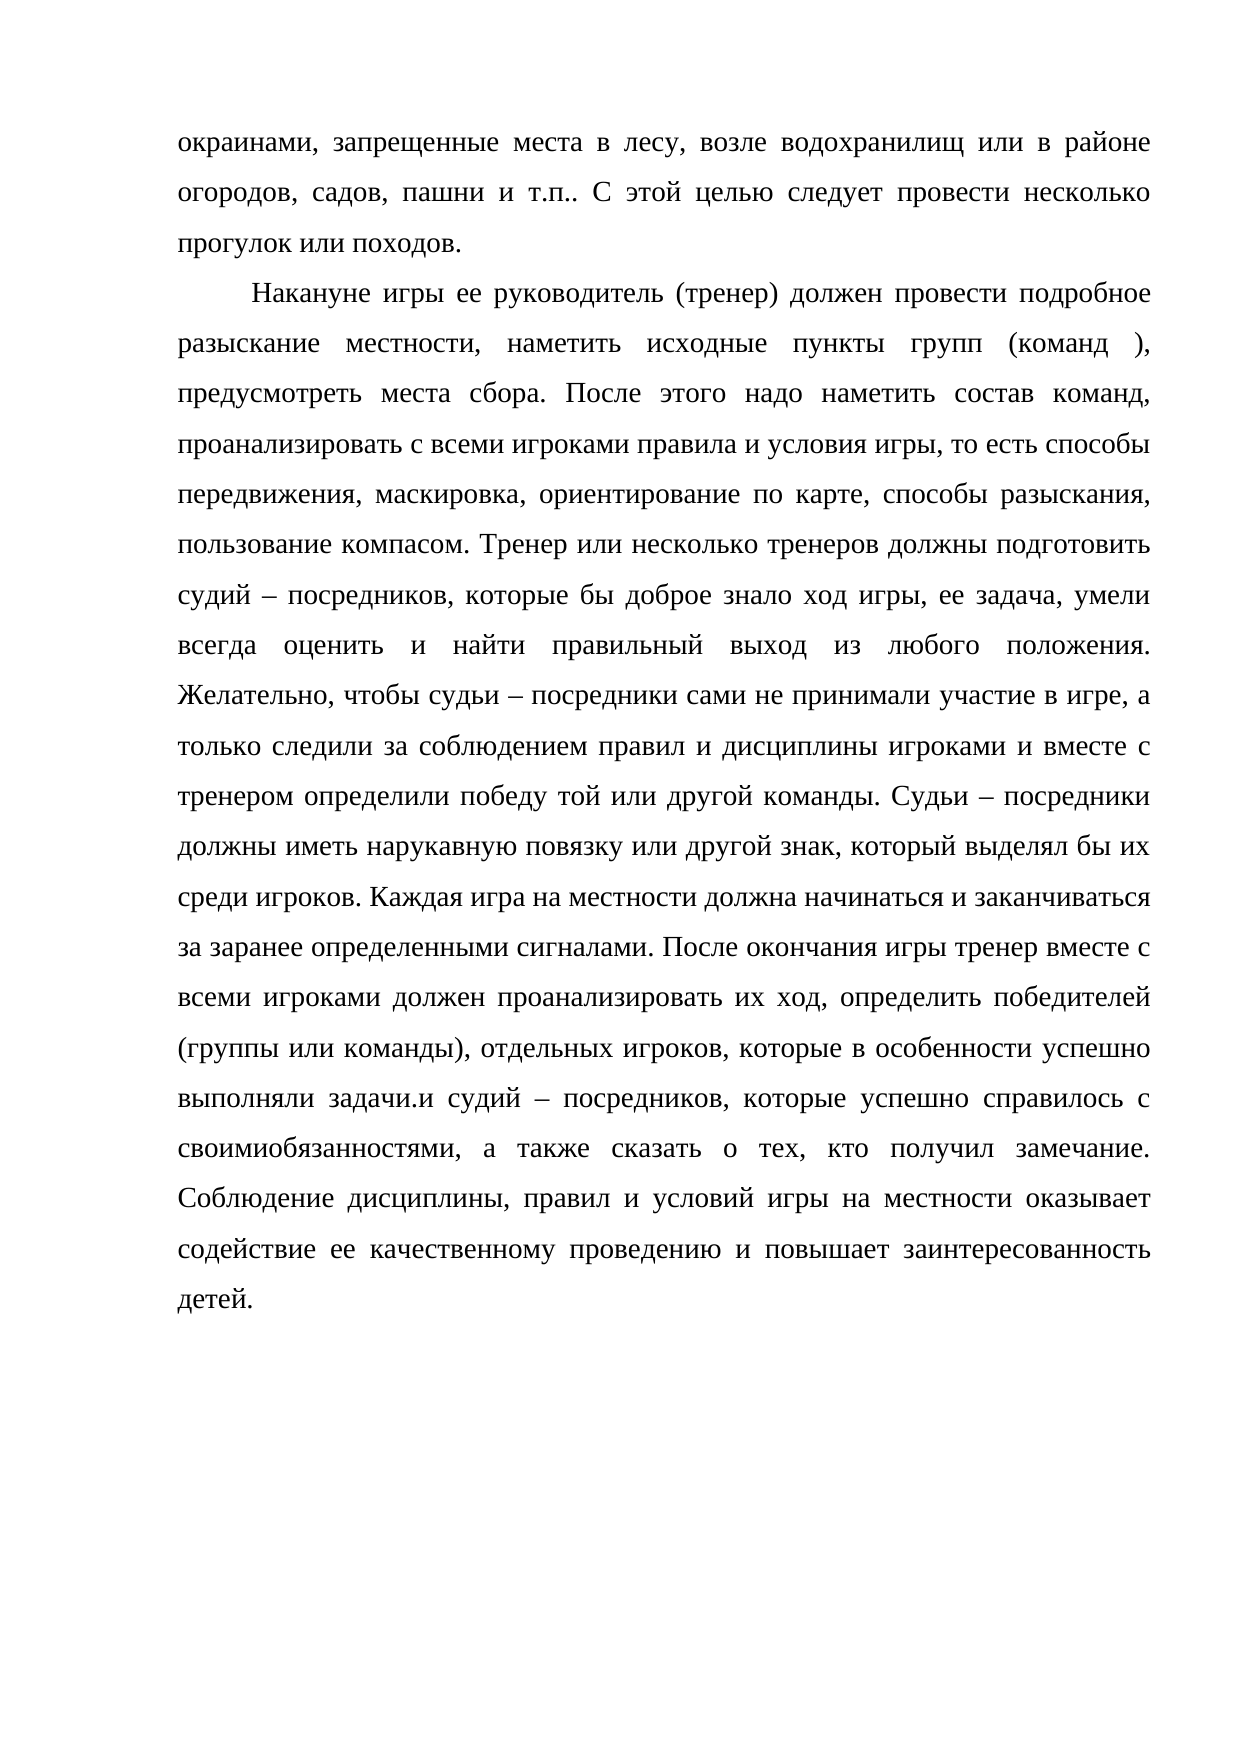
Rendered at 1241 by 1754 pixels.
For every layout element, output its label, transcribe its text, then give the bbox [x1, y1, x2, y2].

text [177, 124, 1152, 258]
text Накануне игры ее руководитель (тренер) должен провести подробное разыскание местности, наметить исходные пункты групп (команд ), предусмотреть места сбора. После этого надо наметить состав команд, проанализировать с всеми игроками правила и условия игры, то есть способы передвижения, маскировка, ориентирование по карте, способы разыскания, пользование компасом. Тренер или несколько тренеров должны подготовить судий – посредников, которые бы доброе знало ход игры, ее задача, умели всегда оценить и найти правильный выход из любого положения. Желательно, чтобы судьи – посредники сами не принимали участие в игре, а только следили за соблюдением правил и дисциплины игроками и вместе с тренером определили победу той или другой команды. Судьи – посредники должны иметь нарукавную повязку или другой знак, который выделял бы их среди игроков. Каждая игра на местности должна начинаться и заканчиваться за заранее определенными сигналами. После окончания игры тренер вместе с всеми игроками должен проанализировать их ход, определить победителей (группы или команды), отдельных игроков, которые в особенности успешно выполняли задачи.и судий – посредников, которые успешно справилось с своимиобязанностями, а также сказать о тех, кто получил замечание. Соблюдение дисциплины, правил и условий игры на местности оказывает содействие ее качественному проведению и повышает заинтересованность детей. [177, 275, 1152, 1315]
